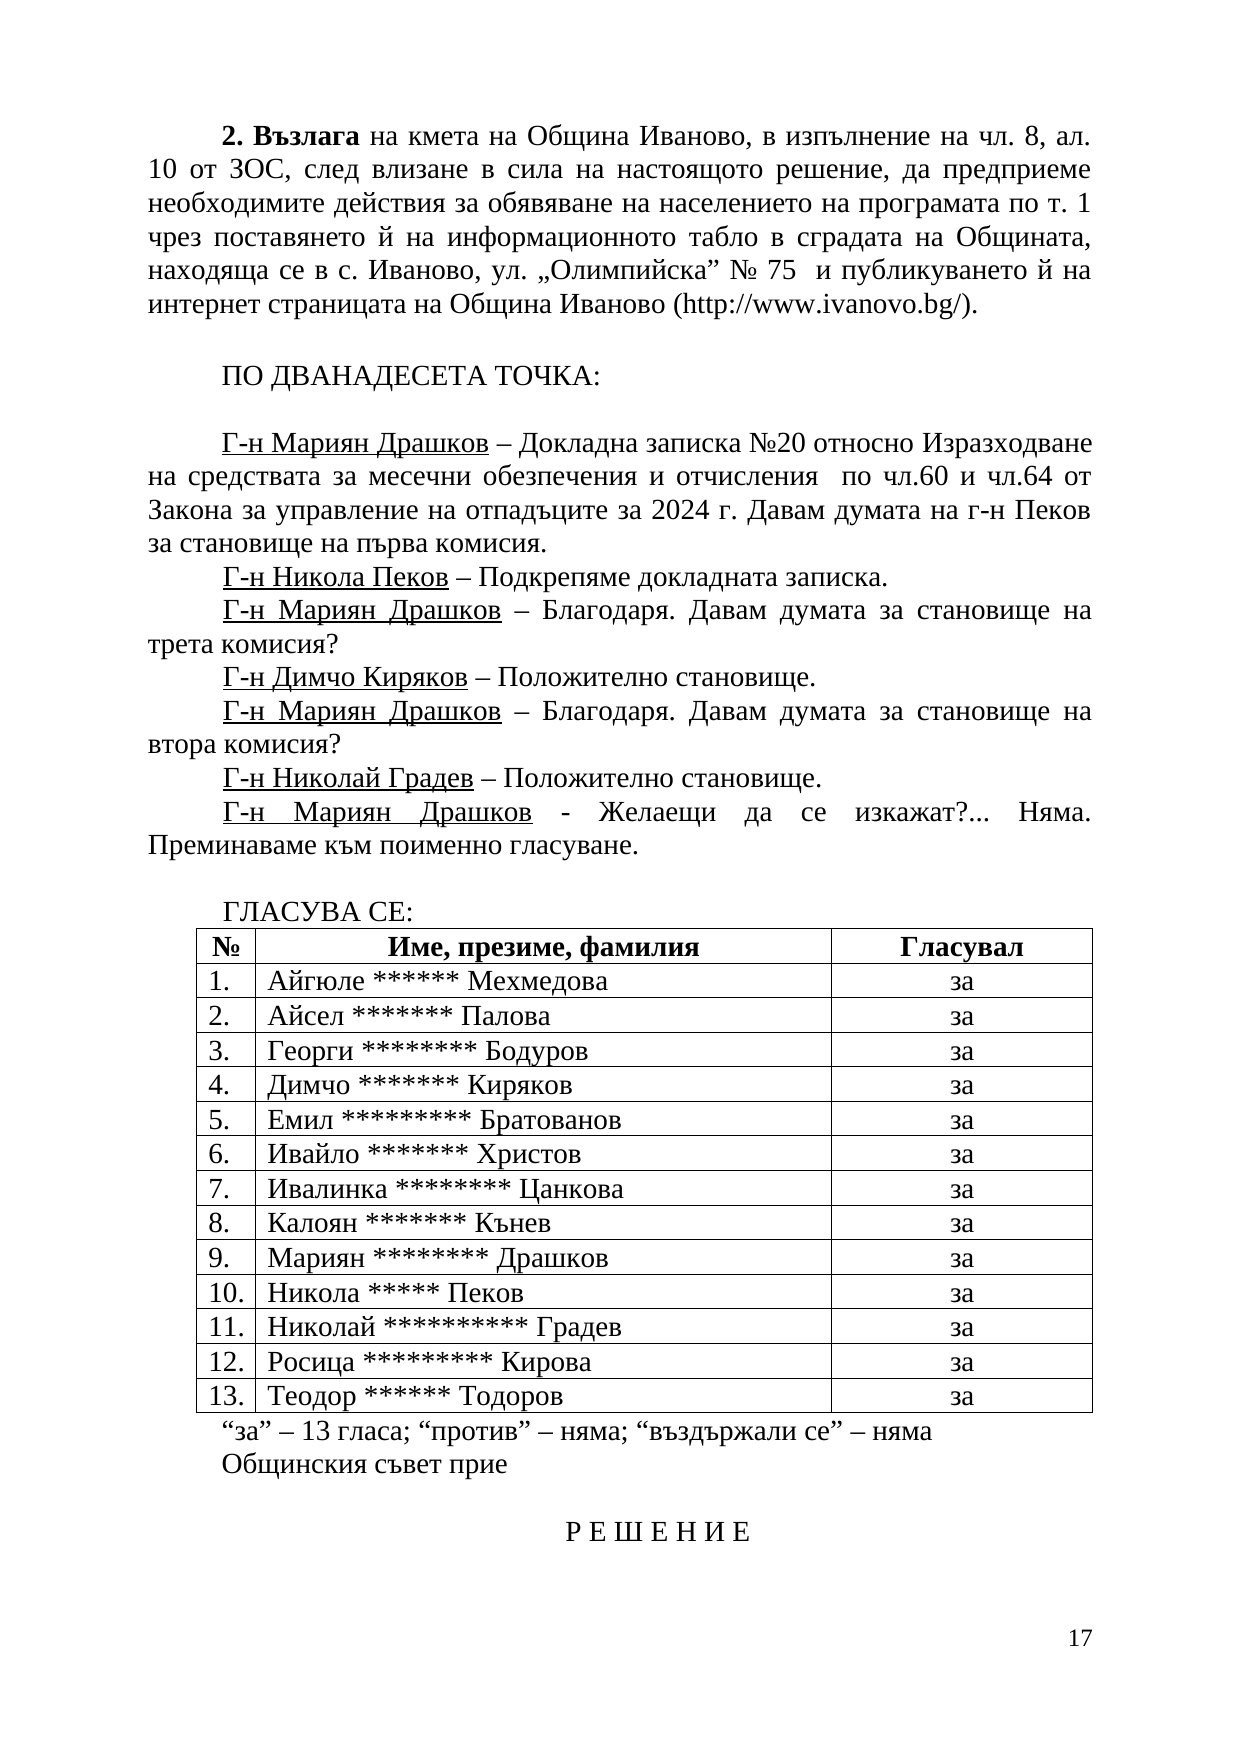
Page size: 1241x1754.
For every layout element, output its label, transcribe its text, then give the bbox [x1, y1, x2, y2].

table_header Име, презиме, фамилия [256, 929, 831, 962]
text Р Е Ш Е Н И Е [148, 1514, 1093, 1547]
table_cell за [832, 1344, 1092, 1377]
table_cell 11. [197, 1309, 255, 1343]
text Общинския съвет прие [148, 1447, 1093, 1480]
table_cell Георги ******** Бодуров [256, 1033, 831, 1066]
table_cell за [832, 1033, 1092, 1066]
table_cell Росица ********* Кирова [256, 1344, 831, 1377]
table_cell за [832, 1309, 1092, 1343]
text ГЛАСУВА СЕ: [148, 894, 1093, 928]
table_cell Николай ********** Градев [256, 1309, 831, 1343]
table_cell за [832, 1136, 1092, 1170]
text 2. Възлага на кмета на Община Иваново, в изпълнение на чл. 8, ал. 10 от ЗОС, след влизане в сила на настоящото решение, да предприеме необходимите действия за обявяване на населението на програмата по т. 1 чрез поставянето й на информационното табло в сградата на Общината, находяща се в с. Иваново, ул. „Олимпийска” № 75 и публикуването й на интернет страницата на Община Иваново (http://www.ivanovo.bg/). [148, 118, 1093, 319]
text Г-н Мариян Драшков – Благодаря. Давам думата за становище на трета комисия? [148, 592, 1093, 659]
text Г-н Никола Пеков – Подкрепяме докладната записка. [148, 559, 1093, 592]
table_cell Димчо ******* Киряков [256, 1067, 831, 1101]
table_cell за [832, 1102, 1092, 1135]
text Г-н Димчо Киряков – Положително становище. [148, 659, 1093, 693]
table_cell 7. [197, 1171, 255, 1204]
table_cell Айсел ******* Палова [256, 998, 831, 1032]
table_cell 9. [197, 1240, 255, 1274]
table_cell за [832, 1379, 1092, 1412]
table_cell Айгюле ****** Мехмедова [256, 964, 831, 997]
table_cell 10. [197, 1275, 255, 1308]
table_cell Никола ***** Пеков [256, 1275, 831, 1308]
table_cell 2. [197, 998, 255, 1032]
text Г-н Николай Градев – Положително становище. [148, 760, 1093, 794]
table_cell 12. [197, 1344, 255, 1377]
table_cell 4. [197, 1067, 255, 1101]
text Г-н Мариян Драшков – Докладна записка №20 относно Изразходване на средствата за месечни обезпечения и отчисления по чл.60 и чл.64 от Закона за управление на отпадъците за 2024 г. Давам думата на г-н Пеков за становище на първа комисия. [148, 425, 1093, 559]
table_cell Мариян ******** Драшков [256, 1240, 831, 1274]
table_cell 3. [197, 1033, 255, 1066]
table_cell Емил ********* Братованов [256, 1102, 831, 1135]
table_cell Теодор ****** Тодоров [256, 1379, 831, 1412]
table_header Гласувал [832, 929, 1092, 962]
table_header № [197, 929, 255, 962]
text ПО ДВАНАДЕСЕТА ТОЧКА: [148, 358, 1093, 391]
table_cell 1. [197, 964, 255, 997]
text Г-н Мариян Драшков – Благодаря. Давам думата за становище на втора комисия? [148, 693, 1093, 760]
table_cell за [832, 1240, 1092, 1274]
table_cell за [832, 964, 1092, 997]
table_cell Ивайло ******* Христов [256, 1136, 831, 1170]
table_cell за [832, 998, 1092, 1032]
table_cell за [832, 1275, 1092, 1308]
text Г-н Мариян Драшков - Желаещи да се изкажат?... Няма. Преминаваме към поименно гласуване. [148, 794, 1093, 861]
table_cell за [832, 1067, 1092, 1101]
table_cell за [832, 1206, 1092, 1239]
text “за” – 13 гласа; “против” – няма; “въздържали се” – няма [148, 1413, 1093, 1447]
table_cell Ивалинка ******** Цанкова [256, 1171, 831, 1204]
table_cell Калоян ******* Кънев [256, 1206, 831, 1239]
table_cell 5. [197, 1102, 255, 1135]
table_cell 13. [197, 1379, 255, 1412]
table_cell 8. [197, 1206, 255, 1239]
table_cell 6. [197, 1136, 255, 1170]
table_cell за [832, 1171, 1092, 1204]
